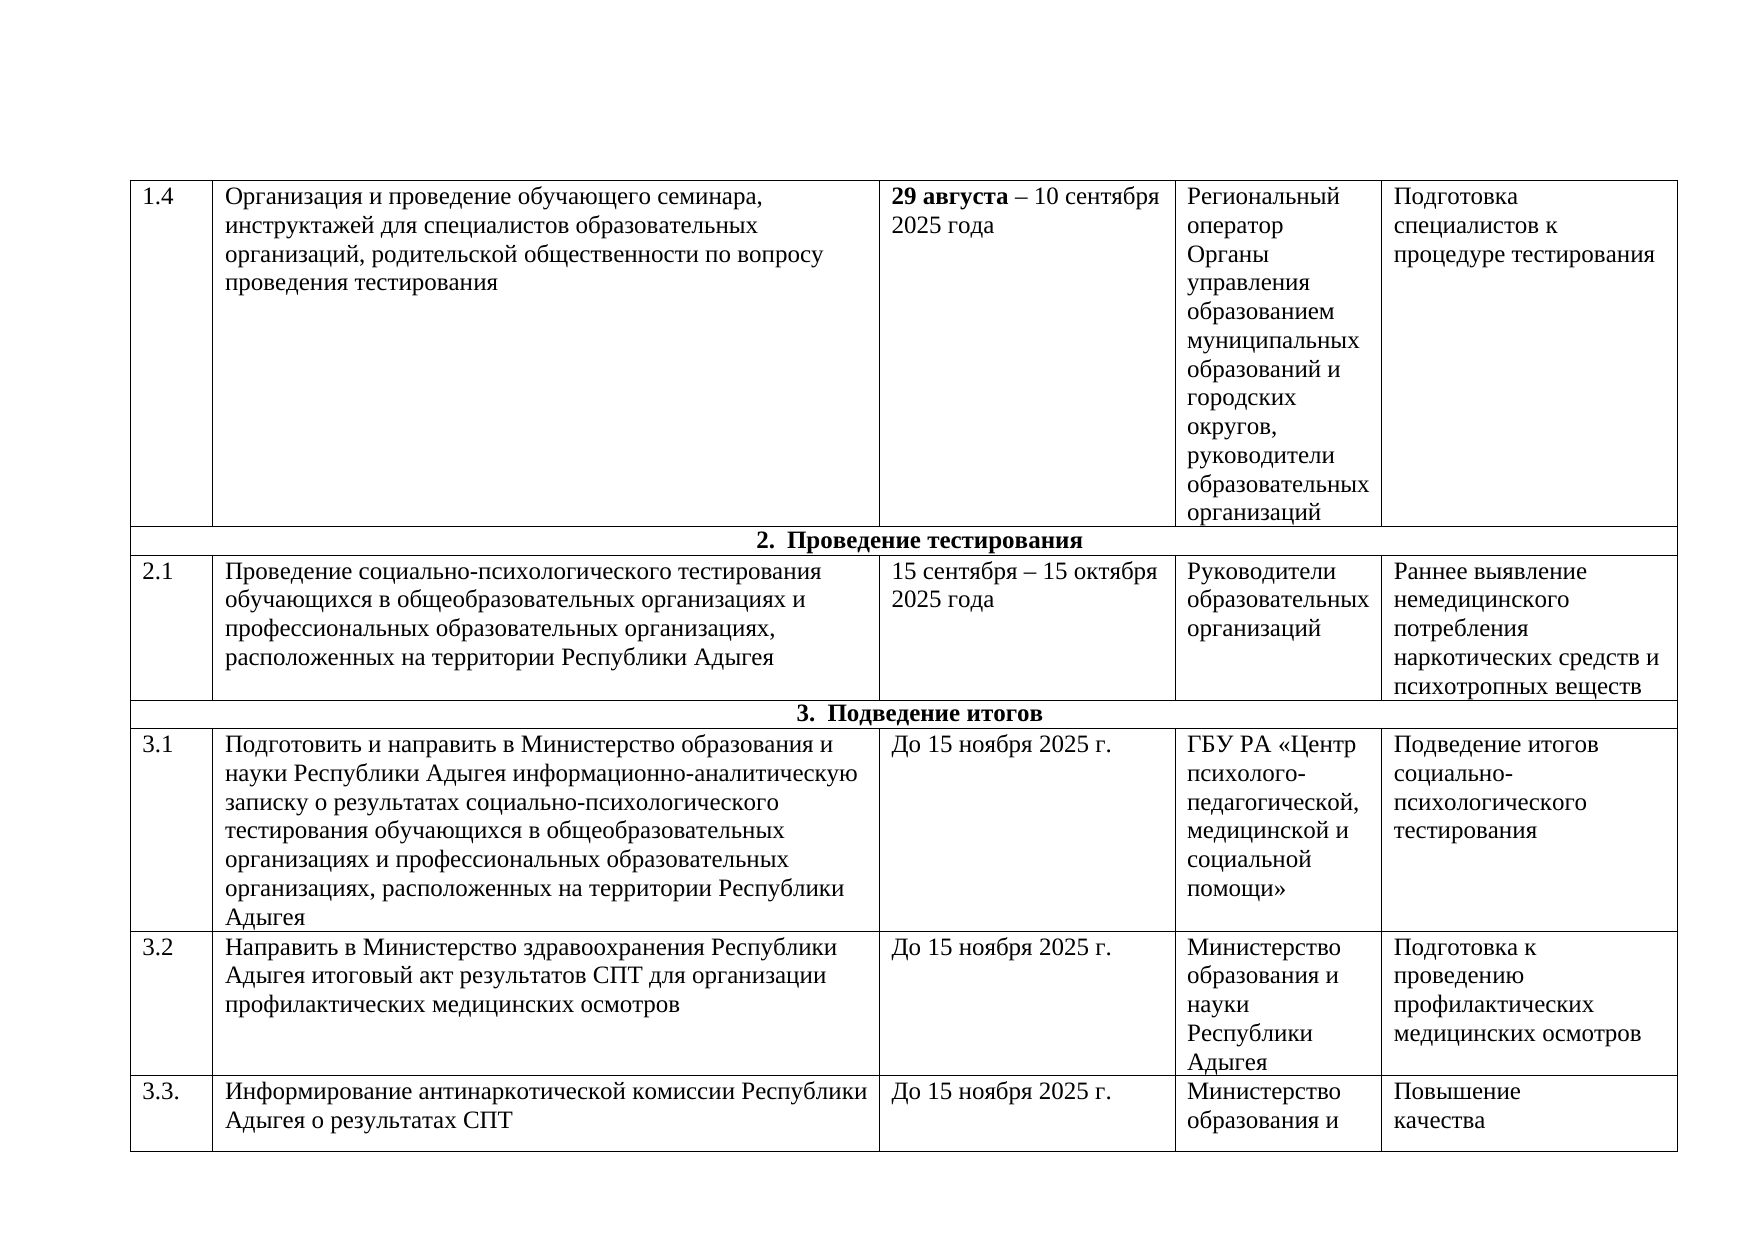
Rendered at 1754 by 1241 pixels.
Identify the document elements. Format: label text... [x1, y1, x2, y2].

table_cell 2.1 [131, 556, 212, 699]
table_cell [1176, 1076, 1381, 1151]
table_cell Направить в Министерство здравоохранения Республики Адыгея итоговый акт результатов СПТ для организации профилактических медицинских осмотров [213, 932, 879, 1075]
table_cell Подготовка к проведению профилактических медицинских осмотров [1382, 932, 1677, 1075]
table_cell 3.2 [131, 932, 212, 1075]
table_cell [1382, 1076, 1677, 1151]
table_cell 3.3. [131, 1076, 212, 1151]
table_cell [213, 1076, 879, 1151]
table_cell Подготовить и направить в Министерство образования и науки Республики Адыгея информационно-аналитическую записку о результатах социально-психологического тестирования обучающихся в общеобразовательных организациях и профессиональных образовательных организациях, расположенных на территории Республики Адыгея [213, 729, 879, 931]
table_cell Министерство образования и науки Республики Адыгея [1176, 932, 1381, 1075]
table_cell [880, 1076, 1175, 1151]
table_cell 3. Подведение итогов [131, 701, 1677, 728]
table_cell 3.1 [131, 729, 212, 931]
table_cell До 15 ноября 2025 г. [880, 729, 1175, 931]
table_cell До 15 ноября 2025 г. [880, 932, 1175, 1075]
table_cell 2. Проведение тестирования [131, 527, 1677, 555]
table_cell ГБУ РА «Центр психолого- педагогической, медицинской и социальной помощи» [1176, 729, 1381, 931]
table_header Региональный оператор Органы управления образованием муниципальных образований и городских округов, руководители образовательных организаций [1176, 181, 1381, 526]
table_cell Подведение итогов социально- психологического тестирования [1382, 729, 1677, 931]
table_cell Проведение социально-психологического тестирования обучающихся в общеобразовательных организациях и профессиональных образовательных организациях, расположенных на территории Республики Адыгея [213, 556, 879, 699]
table_cell Раннее выявление немедицинского потребления наркотических средств и психотропных веществ [1382, 556, 1677, 699]
table_cell 15 сентября – 15 октября 2025 года [880, 556, 1175, 699]
table_header Подготовка специалистов к процедуре тестирования [1382, 181, 1677, 526]
table_cell Руководители образовательных организаций [1176, 556, 1381, 699]
table_header Организация и проведение обучающего семинара, инструктажей для специалистов образовательных организаций, родительской общественности по вопросу проведения тестирования [213, 181, 879, 526]
table_header 29 августа – 10 сентября 2025 года [880, 181, 1175, 526]
table_header 1.4 [131, 181, 212, 526]
